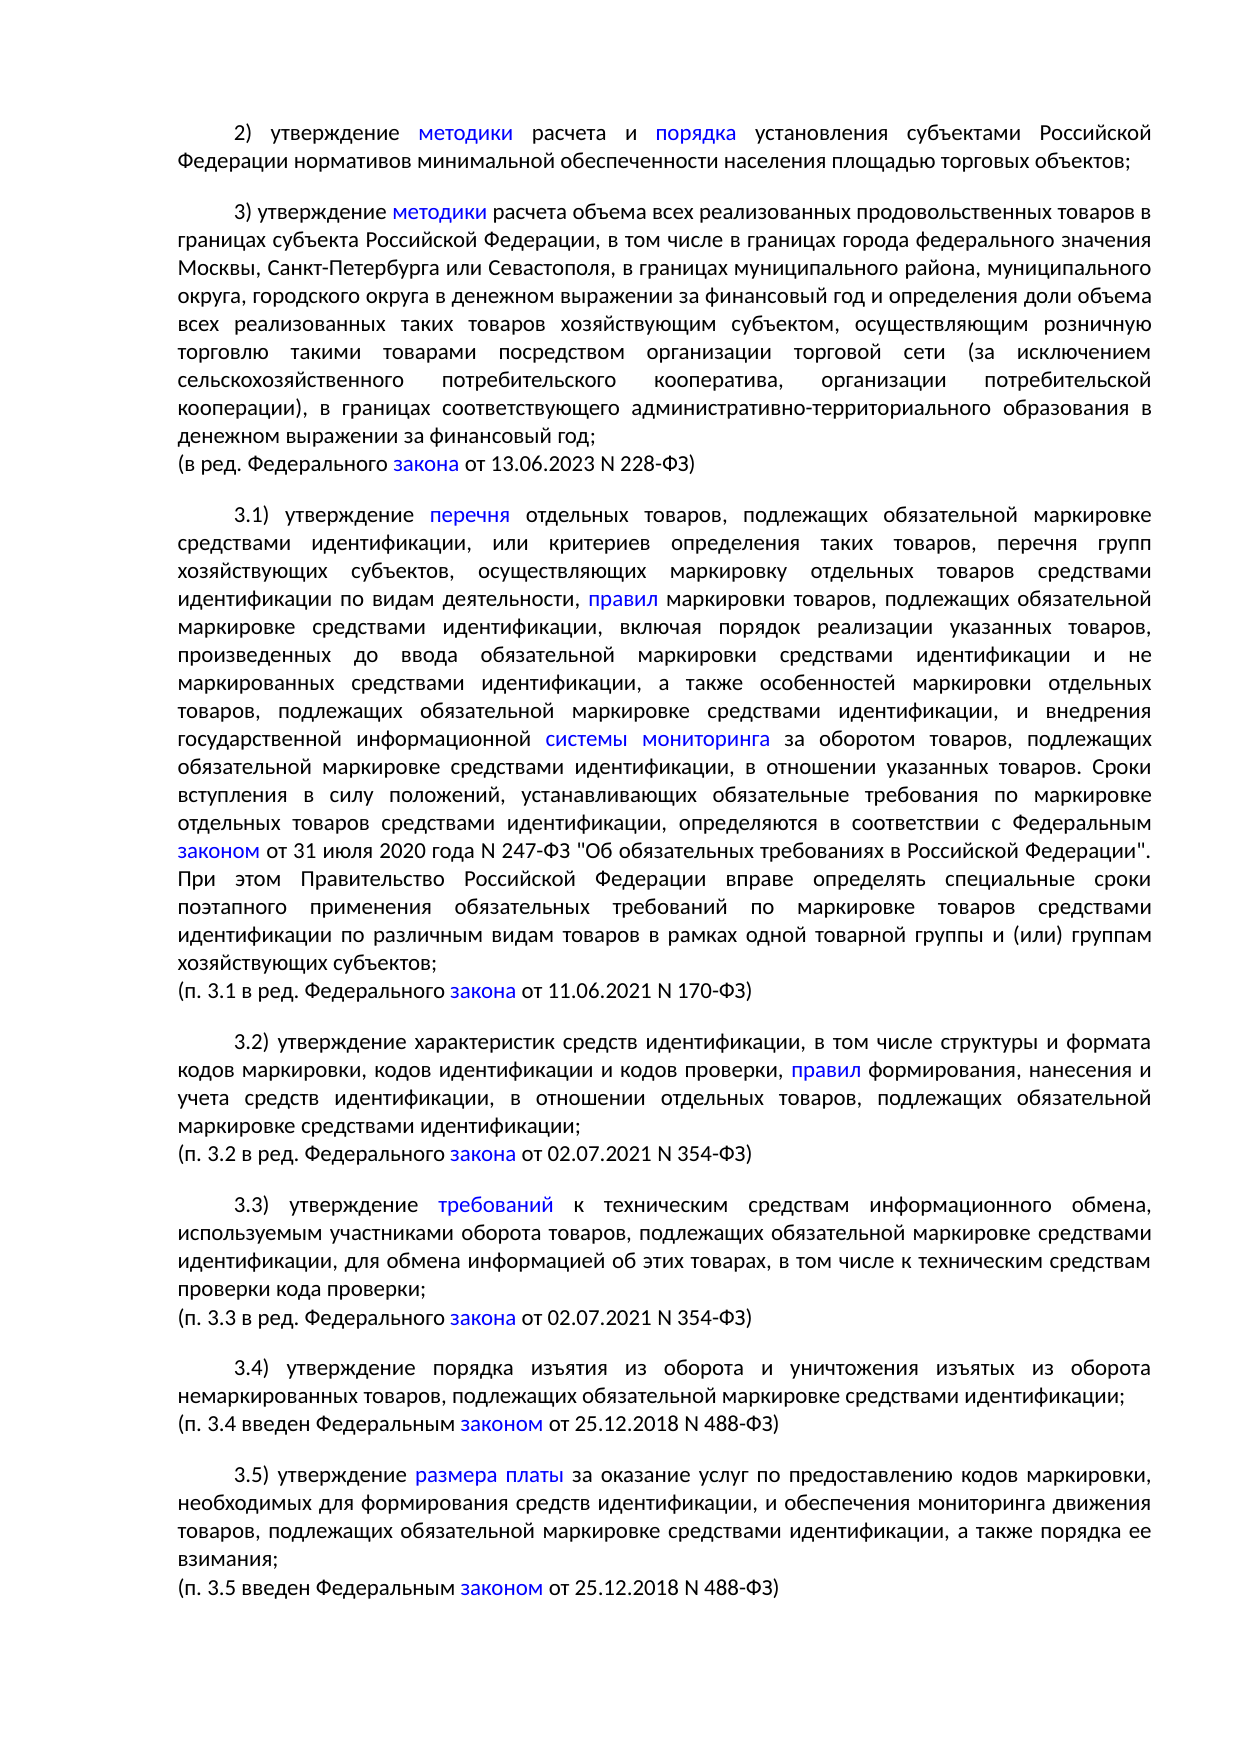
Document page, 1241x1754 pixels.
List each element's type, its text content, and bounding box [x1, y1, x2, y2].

text 3) утверждение методики расчета объема всех реализованных продовольственных товаров в границах субъекта Российской Федерации, в том числе в границах города федерального значения Москвы, Санкт-Петербурга или Севастополя, в границах муниципального района, муниципального округа, городского округа в денежном выражении за финансовый год и определения доли объема всех реализованных таких товаров хозяйствующим субъектом, осуществляющим розничную торговлю такими товарами посредством организации торговой сети (за исключением сельскохозяйственного потребительского кооператива, организации потребительской кооперации), в границах соответствующего административно-территориального образования в денежном выражении за финансовый год; [177, 197, 1152, 449]
text 3.3) утверждение требований к техническим средствам информационного обмена, используемым участниками оборота товаров, подлежащих обязательной маркировке средствами идентификации, для обмена информацией об этих товарах, в том числе к техническим средствам проверки кода проверки; [177, 1191, 1152, 1303]
text 3.1) утверждение перечня отдельных товаров, подлежащих обязательной маркировке средствами идентификации, или критериев определения таких товаров, перечня групп хозяйствующих субъектов, осуществляющих маркировку отдельных товаров средствами идентификации по видам деятельности, правил маркировки товаров, подлежащих обязательной маркировке средствами идентификации, включая порядок реализации указанных товаров, произведенных до ввода обязательной маркировки средствами идентификации и не маркированных средствами идентификации, а также особенностей маркировки отдельных товаров, подлежащих обязательной маркировке средствами идентификации, и внедрения государственной информационной системы мониторинга за оборотом товаров, подлежащих обязательной маркировке средствами идентификации, в отношении указанных товаров. Сроки вступления в силу положений, устанавливающих обязательные требования по маркировке отдельных товаров средствами идентификации, определяются в соответствии с Федеральным законом от 31 июля 2020 года N 247-ФЗ "Об обязательных требованиях в Российской Федерации". При этом Правительство Российской Федерации вправе определять специальные сроки поэтапного применения обязательных требований по маркировке товаров средствами идентификации по различным видам товаров в рамках одной товарной группы и (или) группам хозяйствующих субъектов; [177, 500, 1152, 977]
text (п. 3.1 в ред. Федерального закона от 11.06.2021 N 170-ФЗ) [177, 977, 1152, 1004]
text (п. 3.4 введен Федеральным законом от 25.12.2018 N 488-ФЗ) [177, 1409, 1152, 1438]
text 3.4) утверждение порядка изъятия из оборота и уничтожения изъятых из оборота немаркированных товаров, подлежащих обязательной маркировке средствами идентификации; [177, 1353, 1152, 1409]
text (в ред. Федерального закона от 13.06.2023 N 228-ФЗ) [177, 449, 1152, 477]
text (п. 3.5 введен Федеральным законом от 25.12.2018 N 488-ФЗ) [177, 1573, 1152, 1601]
text (п. 3.3 в ред. Федерального закона от 02.07.2021 N 354-ФЗ) [177, 1303, 1152, 1331]
text 3.5) утверждение размера платы за оказание услуг по предоставлению кодов маркировки, необходимых для формирования средств идентификации, и обеспечения мониторинга движения товаров, подлежащих обязательной маркировке средствами идентификации, а также порядка ее взимания; [177, 1461, 1152, 1573]
text (п. 3.2 в ред. Федерального закона от 02.07.2021 N 354-ФЗ) [177, 1139, 1152, 1168]
text 2) утверждение методики расчета и порядка установления субъектами Российской Федерации нормативов минимальной обеспеченности населения площадью торговых объектов; [177, 118, 1152, 174]
text 3.2) утверждение характеристик средств идентификации, в том числе структуры и формата кодов маркировки, кодов идентификации и кодов проверки, правил формирования, нанесения и учета средств идентификации, в отношении отдельных товаров, подлежащих обязательной маркировке средствами идентификации; [177, 1027, 1152, 1139]
